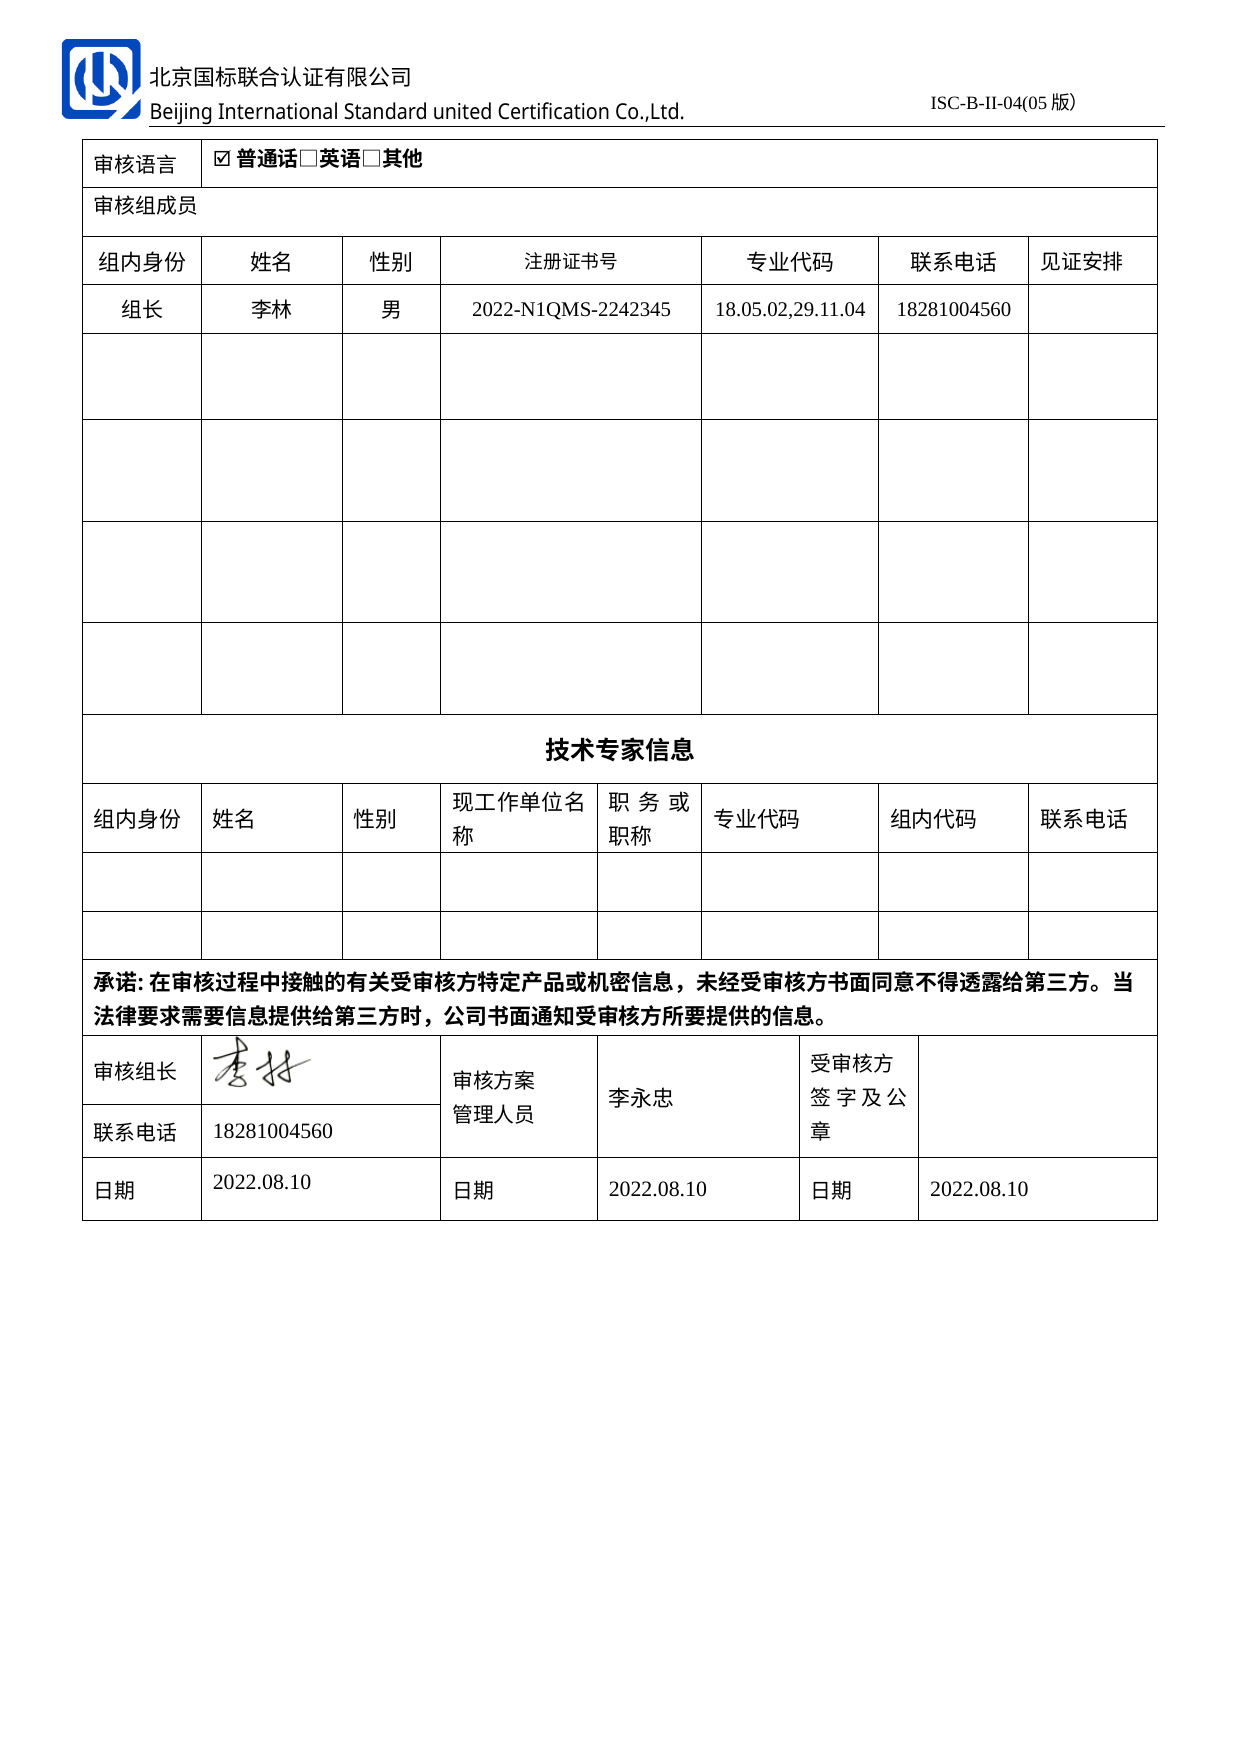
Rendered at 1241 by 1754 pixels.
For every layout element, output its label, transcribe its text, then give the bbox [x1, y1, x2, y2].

table_cell [1029, 522, 1157, 622]
table_cell 职务或职称 [598, 784, 701, 852]
table_cell [1029, 334, 1157, 419]
table_cell [598, 912, 701, 959]
table_cell 18281004560 [879, 285, 1028, 332]
table_cell 2022.08.10 [919, 1158, 1157, 1220]
table_cell 技术专家信息 [83, 715, 1157, 783]
table_cell [202, 1036, 440, 1104]
table_cell 李林 [202, 285, 342, 332]
table_cell [441, 623, 701, 714]
table_cell [702, 522, 878, 622]
table_cell [598, 853, 701, 911]
table_cell 联系电话 [879, 237, 1028, 284]
table_cell 专业代码 [702, 784, 878, 852]
table_cell [441, 522, 701, 622]
table_cell [441, 912, 597, 959]
table_cell [202, 912, 342, 959]
table_cell 受审核方 签字及公章 [800, 1036, 918, 1157]
table_cell [1029, 853, 1157, 911]
table_cell 审核组成员 [83, 188, 1157, 236]
table_cell [83, 522, 201, 622]
table_cell [441, 853, 597, 911]
table_cell 男 [343, 285, 440, 332]
table_cell [202, 853, 342, 911]
table_cell 普通话□英语□其他 [202, 140, 1157, 187]
table_cell [702, 853, 878, 911]
picture [61, 39, 141, 119]
table_cell [343, 420, 440, 521]
table_cell [441, 334, 701, 419]
table_cell [702, 334, 878, 419]
table_cell 审核组长 [83, 1036, 201, 1104]
table_cell [83, 853, 201, 911]
table_cell [202, 522, 342, 622]
table_cell 联系电话 [83, 1105, 201, 1157]
table_cell [202, 334, 342, 419]
table_cell 审核语言 [83, 140, 201, 187]
table_cell [343, 912, 440, 959]
table_cell 性别 [343, 784, 440, 852]
table_cell 审核方案 管理人员 [441, 1036, 597, 1157]
table_cell [343, 623, 440, 714]
table_cell 姓名 [202, 784, 342, 852]
table_cell 性别 [343, 237, 440, 284]
table_cell [343, 334, 440, 419]
table_cell 2022-N1QMS-2242345 [441, 285, 701, 332]
table_cell 李永忠 [598, 1036, 799, 1157]
table_cell [83, 420, 201, 521]
table_cell [202, 420, 342, 521]
table_cell [879, 912, 1028, 959]
table_cell [83, 623, 201, 714]
table_cell [83, 334, 201, 419]
table_cell [879, 420, 1028, 521]
table_cell [1029, 912, 1157, 959]
table_cell [343, 853, 440, 911]
table_cell 组内身份 [83, 237, 201, 284]
table_cell [879, 623, 1028, 714]
table_cell 组内代码 [879, 784, 1028, 852]
table_cell 现工作单位名称 [441, 784, 597, 852]
table_cell 组内身份 [83, 784, 201, 852]
table_cell [1029, 623, 1157, 714]
table_cell 专业代码 [702, 237, 878, 284]
table_cell [441, 420, 701, 521]
table_cell 2022.08.10 [202, 1158, 440, 1220]
table_cell 见证安排 [1029, 237, 1157, 284]
table_cell [343, 522, 440, 622]
table_cell 日期 [800, 1158, 918, 1220]
picture [212, 1036, 312, 1088]
table_cell 联系电话 [1029, 784, 1157, 852]
table_cell [879, 334, 1028, 419]
table_cell [1029, 285, 1157, 332]
table_cell 姓名 [202, 237, 342, 284]
table_cell 18281004560 [202, 1105, 440, 1157]
table_cell 18.05.02,29.11.04 [702, 285, 878, 332]
table_cell [879, 522, 1028, 622]
table_cell 日期 [83, 1158, 201, 1220]
table_cell 组长 [83, 285, 201, 332]
table_cell [879, 853, 1028, 911]
table_cell [83, 912, 201, 959]
table_cell [702, 912, 878, 959]
table_cell 2022.08.10 [598, 1158, 799, 1220]
table_cell [702, 420, 878, 521]
table_cell [702, 623, 878, 714]
table_cell 日期 [441, 1158, 597, 1220]
table_cell [1029, 420, 1157, 521]
table_cell 注册证书号 [441, 237, 701, 284]
table_cell [919, 1036, 1157, 1157]
table_cell 承诺: 在审核过程中接触的有关受审核方特定产品或机密信息，未经受审核方书面同意不得透露给第三方。当法律要求需要信息提供给第三方时，公司书面通知受审核方所要提供的信息。 [83, 960, 1157, 1035]
table_cell [202, 623, 342, 714]
